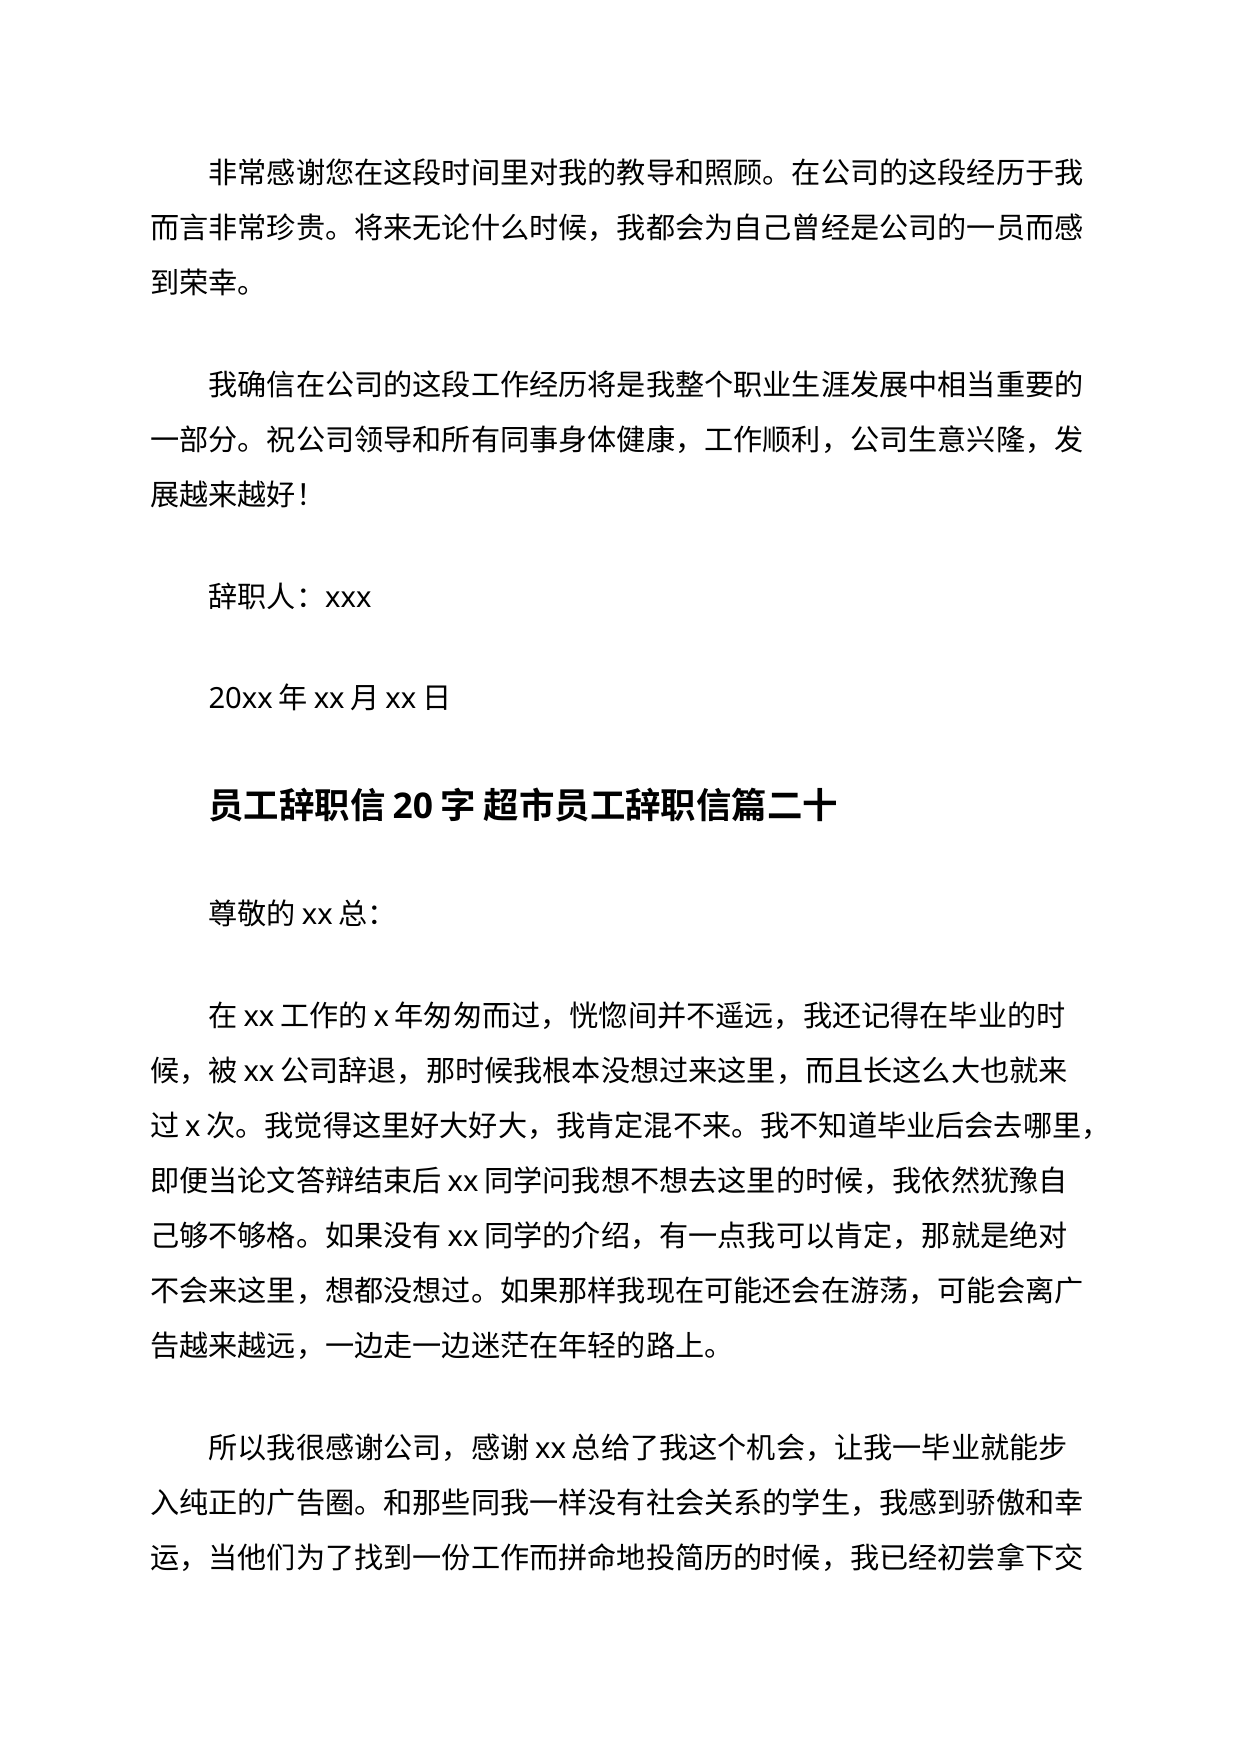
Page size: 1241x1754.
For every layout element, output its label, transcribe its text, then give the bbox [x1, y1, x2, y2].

text 员工辞职信20字 超市员工辞职信篇二十 [150, 777, 1090, 828]
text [150, 1424, 1090, 1576]
text 辞职人：xxx [150, 573, 1090, 616]
text 我确信在公司的这段工作经历将是我整个职业生涯发展中相当重要的一部分。祝公司领导和所有同事身体健康，工作顺利，公司生意兴隆，发展越来越好！ [150, 362, 1090, 514]
text 20xx年xx月xx日 [150, 675, 1090, 717]
text 尊敬的xx总： [150, 891, 1090, 933]
text 在xx工作的x年匆匆而过，恍惚间并不遥远，我还记得在毕业的时候，被xx公司辞退，那时候我根本没想过来这里，而且长这么大也就来过x次。我觉得这里好大好大，我肯定混不来。我不知道毕业后会去哪里，即便当论文答辩结束后xx同学问我想不想去这里的时候，我依然犹豫自己够不够格。如果没有xx同学的介绍，有一点我可以肯定，那就是绝对不会来这里，想都没想过。如果那样我现在可能还会在游荡，可能会离广告越来越远，一边走一边迷茫在年轻的路上。 [150, 993, 1090, 1365]
text 非常感谢您在这段时间里对我的教导和照顾。在公司的这段经历于我而言非常珍贵。将来无论什么时候，我都会为自己曾经是公司的一员而感到荣幸。 [150, 150, 1090, 302]
